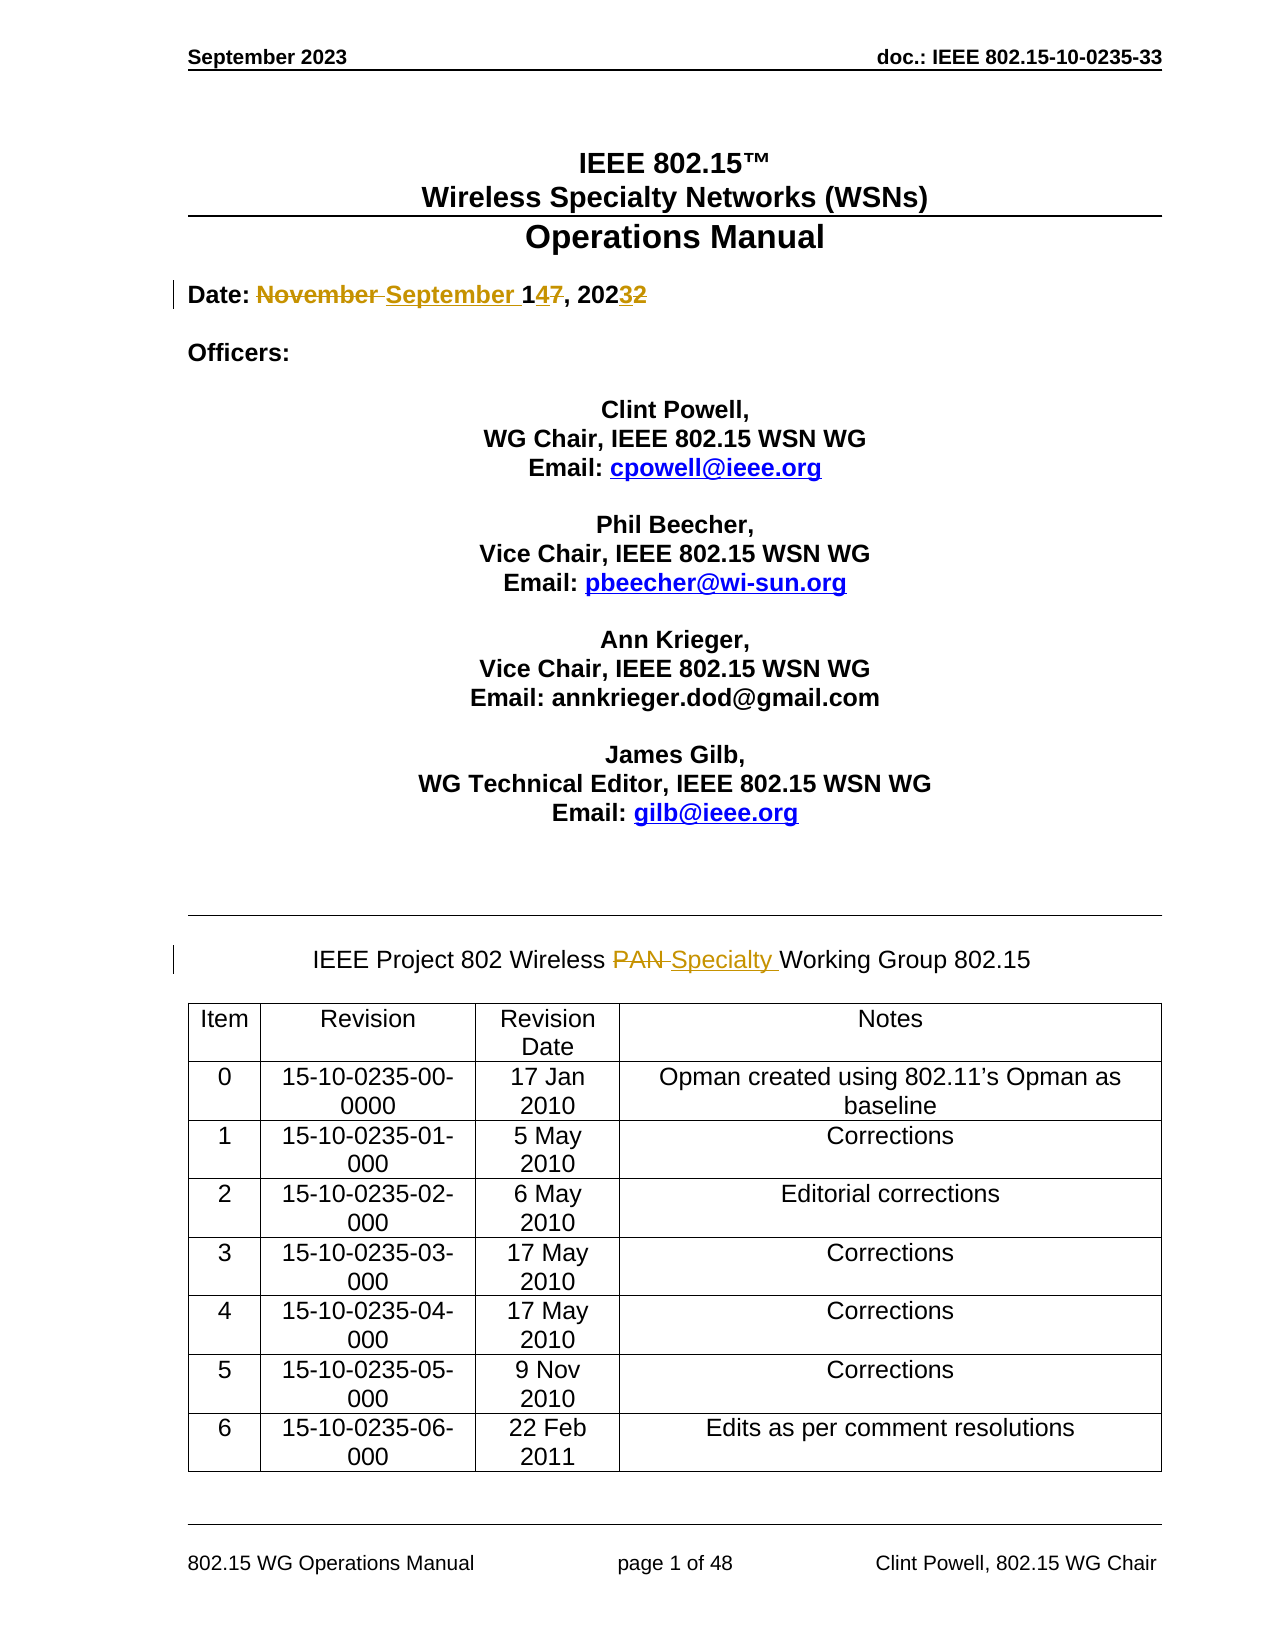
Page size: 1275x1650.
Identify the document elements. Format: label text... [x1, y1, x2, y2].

table_cell 22 Feb 2011 [476, 1414, 619, 1471]
text Ann Krieger, [187, 625, 1162, 654]
table_cell 15-10-0235-01-000 [261, 1121, 475, 1178]
text IEEE Project 802 Wireless Working Group 802.15 [187, 916, 1162, 1003]
table_cell 15-10-0235-05-000 [261, 1355, 475, 1412]
text Clint Powell, [187, 395, 1162, 424]
table_cell 3 [189, 1238, 260, 1295]
table_cell Edits as per comment resolutions [620, 1414, 1161, 1471]
table_header Revision Date [476, 1004, 619, 1061]
table_cell Editorial corrections [620, 1179, 1161, 1237]
table_cell Corrections [620, 1121, 1161, 1178]
table_cell 15-10-0235-03-000 [261, 1238, 475, 1295]
table_header Notes [620, 1004, 1161, 1061]
text Vice Chair, IEEE 802.15 WSN WG [187, 654, 1162, 683]
table_cell 2 [189, 1179, 260, 1237]
table_cell 5 [189, 1355, 260, 1412]
table_cell 6 May 2010 [476, 1179, 619, 1237]
text WG Technical Editor, IEEE 802.15 WSN WG [187, 769, 1162, 798]
table_header Revision [261, 1004, 475, 1061]
table_cell 9 Nov 2010 [476, 1355, 619, 1412]
text WG Chair, IEEE 802.15 WSN WG [187, 424, 1162, 453]
text Operations Manual [262, 217, 1087, 255]
text Phil Beecher, [187, 510, 1162, 539]
table_cell 4 [189, 1296, 260, 1354]
text Date: 1, 202 [187, 280, 1162, 309]
text Officers: [187, 338, 1162, 366]
table_cell 17 May 2010 [476, 1296, 619, 1354]
text Vice Chair, IEEE 802.15 WSN WG [187, 539, 1162, 568]
table_cell 1 [189, 1121, 260, 1178]
table_cell Corrections [620, 1296, 1161, 1354]
text James Gilb, [187, 740, 1162, 769]
table_cell 5 May 2010 [476, 1121, 619, 1178]
table_cell Corrections [620, 1238, 1161, 1295]
text Email: pbeecher@wi-sun.org [187, 568, 1162, 596]
table_cell 15-10-0235-00-0000 [261, 1062, 475, 1120]
table_cell 0 [189, 1062, 260, 1120]
table_header Item [189, 1004, 260, 1061]
text IEEE 802.15™ Wireless Specialty Networks (WSNs) [187, 146, 1162, 217]
table_cell 15-10-0235-02-000 [261, 1179, 475, 1237]
table_cell Corrections [620, 1355, 1161, 1412]
table_cell 15-10-0235-06-000 [261, 1414, 475, 1471]
table_cell 17 May 2010 [476, 1238, 619, 1295]
text Email: cpowell@ieee.org [187, 453, 1162, 481]
text Email: annkrieger.dod@gmail.com [187, 683, 1162, 711]
table_cell 15-10-0235-04-000 [261, 1296, 475, 1354]
text Email: gilb@ieee.org [187, 798, 1162, 826]
table_cell 6 [189, 1414, 260, 1471]
table_cell 17 Jan 2010 [476, 1062, 619, 1120]
table_cell Opman created using 802.11’s Opman as baseline [620, 1062, 1161, 1120]
